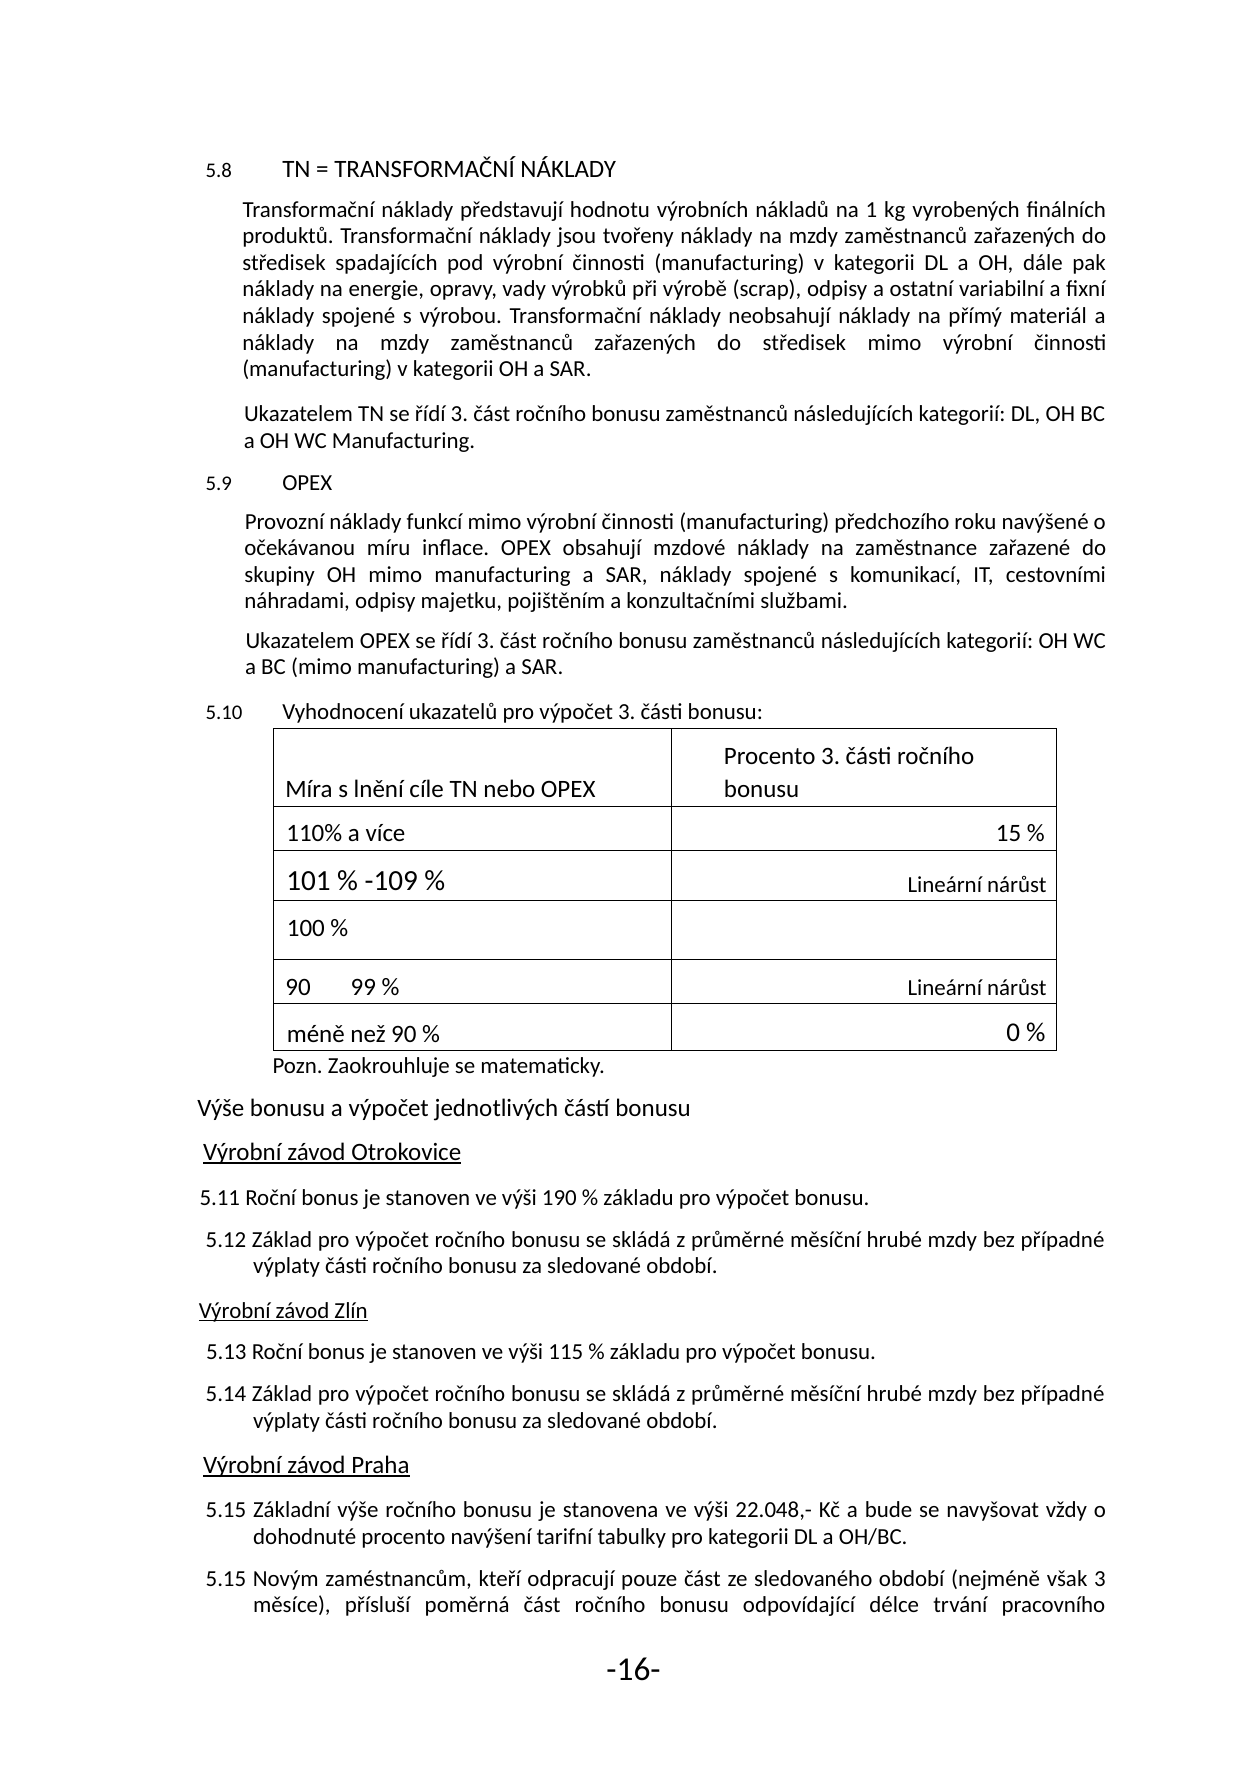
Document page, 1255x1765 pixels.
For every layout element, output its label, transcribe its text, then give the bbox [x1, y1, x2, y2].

table_cell 15 % [672, 807, 1056, 850]
text Pozn. Zaokrouhluje se matematicky. [272, 1051, 1109, 1079]
list TN = TRANSFORMAČNÍ NÁKLADY [205, 153, 1107, 183]
table_cell [672, 901, 1056, 959]
subtitle Výrobní závod Praha [203, 1449, 1066, 1480]
text Transformační náklady představují hodnotu výrobních nákladů na 1 kg vyrobených finálních produktů. Transformační náklady jsou tvořeny náklady na mzdy zaměstnanců zařazených do středisek spadajících pod výrobní činnosti (manufacturing) v kategorii DL a OH, dále pak náklady na energie, opravy, vady výrobků při výrobě (scrap), odpisy a ostatní variabilní a fixní náklady spojené s výrobou. Transformační náklady neobsahují náklady na přímý materiál a náklady na mzdy zaměstnanců zařazených do středisek mimo výrobní činnosti (manufacturing) v kategorii OH a SAR. [242, 196, 1107, 382]
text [205, 1565, 1107, 1619]
table_cell 100 % [274, 901, 671, 959]
text 5.15 Základní výše ročního bonusu je stanovena ve výši 22.048,- Kč a bude se navyšovat vždy o dohodnuté procento navýšení tarifní tabulky pro kategorii DL a OH/BC. [205, 1497, 1107, 1550]
text Výše bonusu a výpočet jednotlivých částí bonusu [197, 1093, 1109, 1123]
text 5.12 Základ pro výpočet ročního bonusu se skládá z průměrné měsíční hrubé mzdy bez případné výplaty části ročního bonusu za sledované období. [205, 1226, 1107, 1280]
subtitle Výrobní závod Otrokovice [203, 1136, 1066, 1166]
text Ukazatelem OPEX se řídí 3. část ročního bonusu zaměstnanců následujících kategorií: OH WC a BC (mimo manufacturing) a SAR. [245, 627, 1107, 680]
table_cell 90 99 % [274, 960, 671, 1003]
text Výrobní závod Zlín [198, 1296, 1109, 1324]
list Vyhodnocení ukazatelů pro výpočet 3. části bonusu: [205, 698, 1107, 725]
table_cell 101 % -109 % [274, 851, 671, 900]
text Provozní náklady funkcí mimo výrobní činnosti (manufacturing) předchozího roku navýšené o očekávanou míru inflace. OPEX obsahují mzdové náklady na zaměstnance zařazené do skupiny OH mimo manufacturing a SAR, náklady spojené s komunikací, IT, cestovními náhradami, odpisy majetku, pojištěním a konzultačními službami. [244, 508, 1107, 614]
table_header Míra s lnění cíle TN nebo OPEX [274, 729, 671, 806]
table_cell Lineární nárůst [672, 960, 1056, 1003]
table_header Procento 3. části ročního bonusu [672, 729, 1056, 806]
list OPEX [205, 469, 1107, 495]
table_cell 110% a více [274, 807, 671, 850]
table_cell Lineární nárůst [672, 851, 1056, 900]
text Ukazatelem TN se řídí 3. část ročního bonusu zaměstnanců následujících kategorií: DL, OH BC a OH WC Manufacturing. [243, 401, 1107, 454]
text 5.11 Roční bonus je stanoven ve výši 190 % základu pro výpočet bonusu. [199, 1184, 1107, 1211]
text 5.14 Základ pro výpočet ročního bonusu se skládá z průměrné měsíční hrubé mzdy bez případné výplaty části ročního bonusu za sledované období. [205, 1381, 1107, 1434]
text 5.13 Roční bonus je stanoven ve výši 115 % základu pro výpočet bonusu. [205, 1338, 1107, 1365]
table_cell méně než 90 % [274, 1004, 671, 1050]
table_cell 0 % [672, 1004, 1056, 1050]
